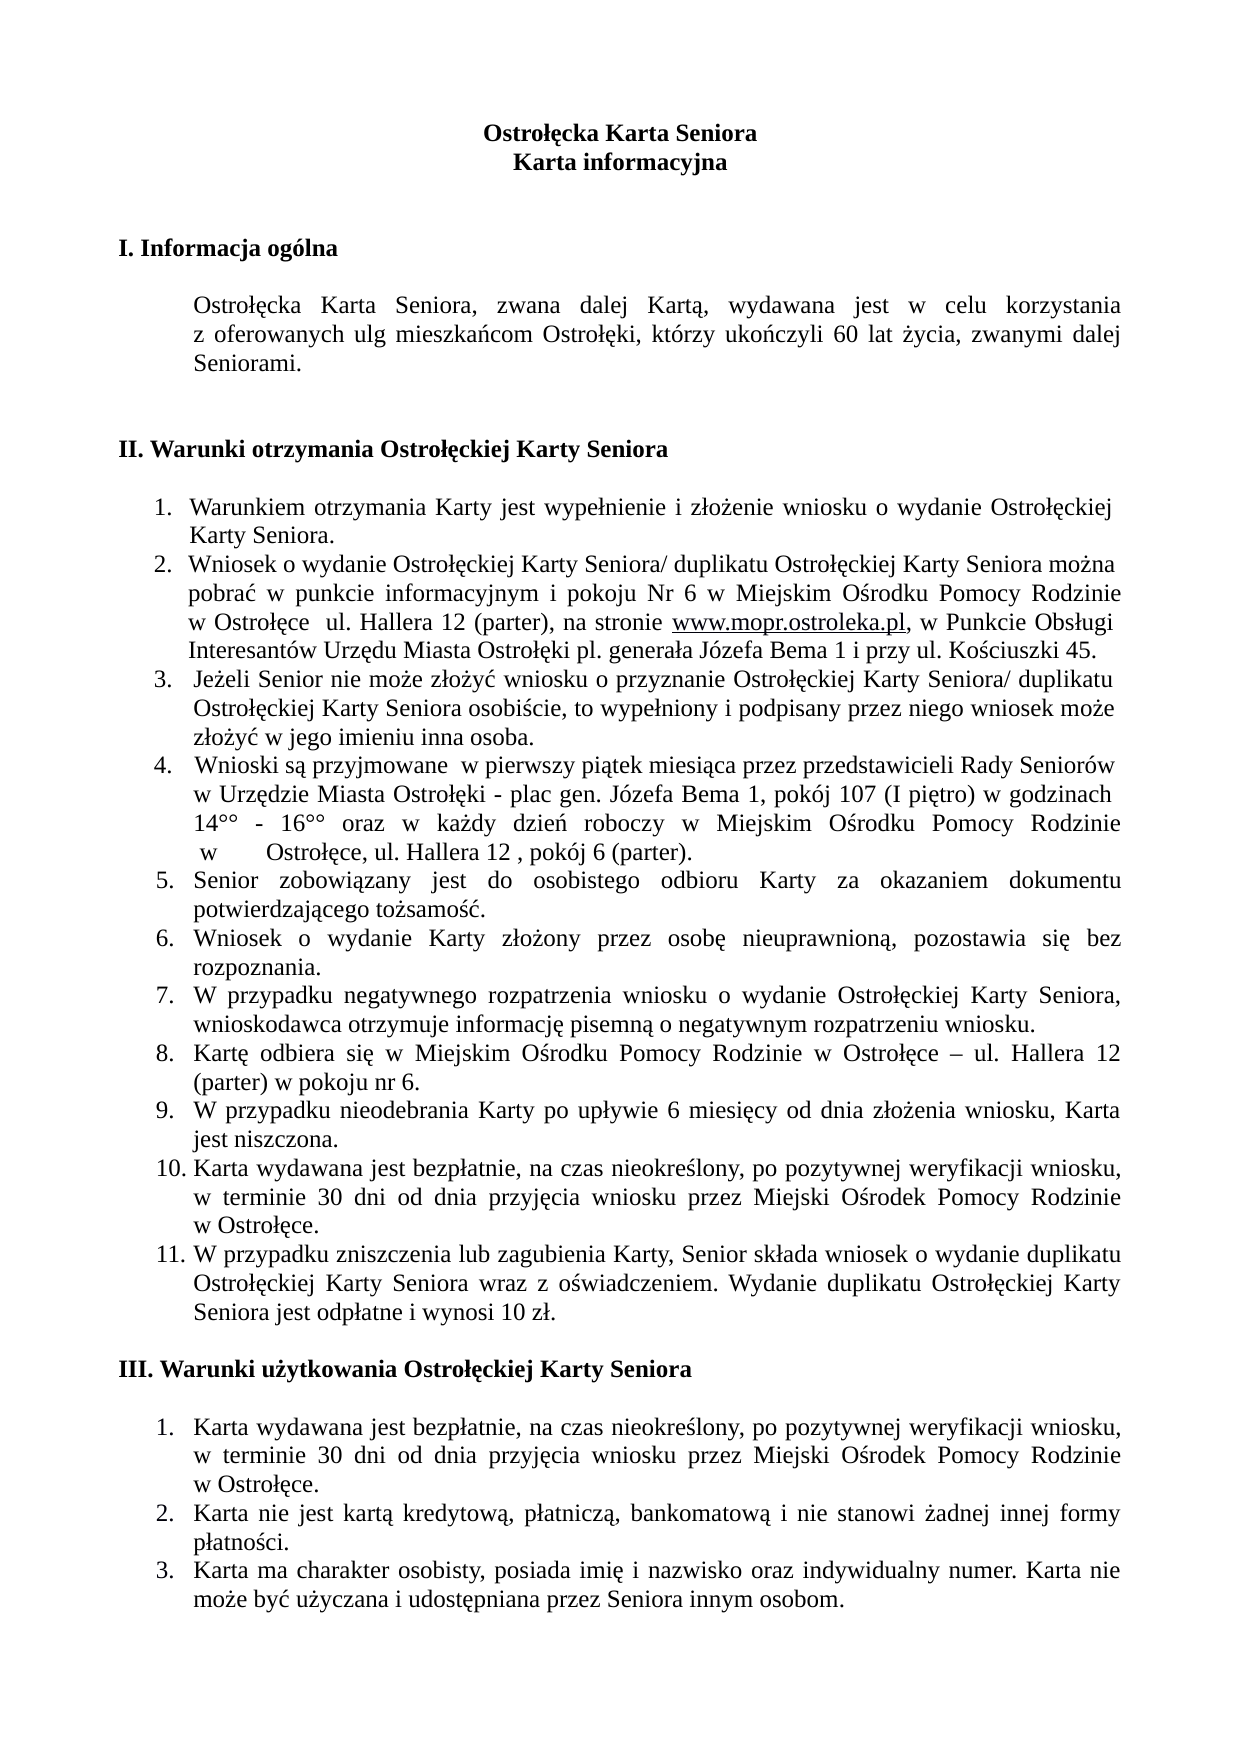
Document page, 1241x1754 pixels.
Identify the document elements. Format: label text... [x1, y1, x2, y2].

list Senior zobowiązany jest do osobistego odbioru Karty za okazaniem dokumentu potwierdzającego tożsamość. [156, 866, 1122, 923]
list Karta wydawana jest bezpłatnie, na czas nieokreślony, po pozytywnej weryfikacji wniosku, w terminie 30 dni od dnia przyjęcia wniosku przez Miejski Ośrodek Pomocy Rodzinie w Ostrołęce. [156, 1153, 1122, 1239]
list Kartę odbiera się w Miejskim Ośrodku Pomocy Rodzinie w Ostrołęce – ul. Hallera 12 (parter) w pokoju nr 6. [156, 1038, 1122, 1096]
text Ostrołęcka Karta Seniora [118, 118, 1122, 147]
list Karta ma charakter osobisty, posiada imię i nazwisko oraz indywidualny numer. Karta nie może być użyczana i udostępniana przez Seniora innym osobom. [156, 1556, 1122, 1613]
list Jeżeli Senior nie może złożyć wniosku o przyznanie Ostrołęckiej Karty Seniora/ duplikatu Ostrołęckiej Karty Seniora osobiście, to wypełniony i podpisany przez niego wniosek może złożyć w jego imieniu inna osoba. [118, 664, 1122, 751]
list Warunkiem otrzymania Karty jest wypełnienie i złożenie wniosku o wydanie Ostrołęckiej Karty Seniora. [153, 492, 1122, 549]
list Karta nie jest kartą kredytową, płatniczą, bankomatową i nie stanowi żadnej innej formy płatności. [156, 1498, 1122, 1556]
list Ostrołęcka Karta Seniora, zwana dalej Kartą, wydawana jest w celu korzystania z oferowanych ulg mieszkańcom Ostrołęki, którzy ukończyli 60 lat życia, zwanymi dalej Seniorami. [193, 291, 1122, 377]
text III. Warunki użytkowania Ostrołęckiej Karty Seniora [118, 1354, 1122, 1383]
list Wniosek o wydanie Karty złożony przez osobę nieuprawnioną, pozostawia się bez rozpoznania. [156, 923, 1122, 981]
list Wnioski są przyjmowane w pierwszy piątek miesiąca przez przedstawicieli Rady Seniorów w Urzędzie Miasta Ostrołęki - plac gen. Józefa Bema 1, pokój 107 (I piętro) w godzinach 14°° - 16°° oraz w każdy dzień roboczy w Miejskim Ośrodku Pomocy Rodzinie w Ostrołęce, ul. Hallera 12 , pokój 6 (parter). [153, 751, 1122, 866]
list Wniosek o wydanie Ostrołęckiej Karty Seniora/ duplikatu Ostrołęckiej Karty Seniora można pobrać w punkcie informacyjnym i pokoju Nr 6 w Miejskim Ośrodku Pomocy Rodzinie w Ostrołęce ul. Hallera 12 (parter), na stronie www.mopr.ostroleka.pl, w Punkcie Obsługi Interesantów Urzędu Miasta Ostrołęki pl. generała Józefa Bema 1 i przy ul. Kościuszki 45. [153, 549, 1122, 664]
text II. Warunki otrzymania Ostrołęckiej Karty Seniora [118, 434, 1122, 463]
list W przypadku nieodebrania Karty po upływie 6 miesięcy od dnia złożenia wniosku, Karta jest niszczona. [156, 1096, 1122, 1153]
list W przypadku negatywnego rozpatrzenia wniosku o wydanie Ostrołęckiej Karty Seniora, wnioskodawca otrzymuje informację pisemną o negatywnym rozpatrzeniu wniosku. [156, 981, 1122, 1038]
list Karta wydawana jest bezpłatnie, na czas nieokreślony, po pozytywnej weryfikacji wniosku, w terminie 30 dni od dnia przyjęcia wniosku przez Miejski Ośrodek Pomocy Rodzinie w Ostrołęce. [156, 1412, 1122, 1498]
text Karta informacyjna [118, 147, 1122, 176]
text I. Informacja ogólna [118, 233, 1122, 262]
list W przypadku zniszczenia lub zagubienia Karty, Senior składa wniosek o wydanie duplikatu Ostrołęckiej Karty Seniora wraz z oświadczeniem. Wydanie duplikatu Ostrołęckiej Karty Seniora jest odpłatne i wynosi 10 zł. [156, 1239, 1122, 1326]
